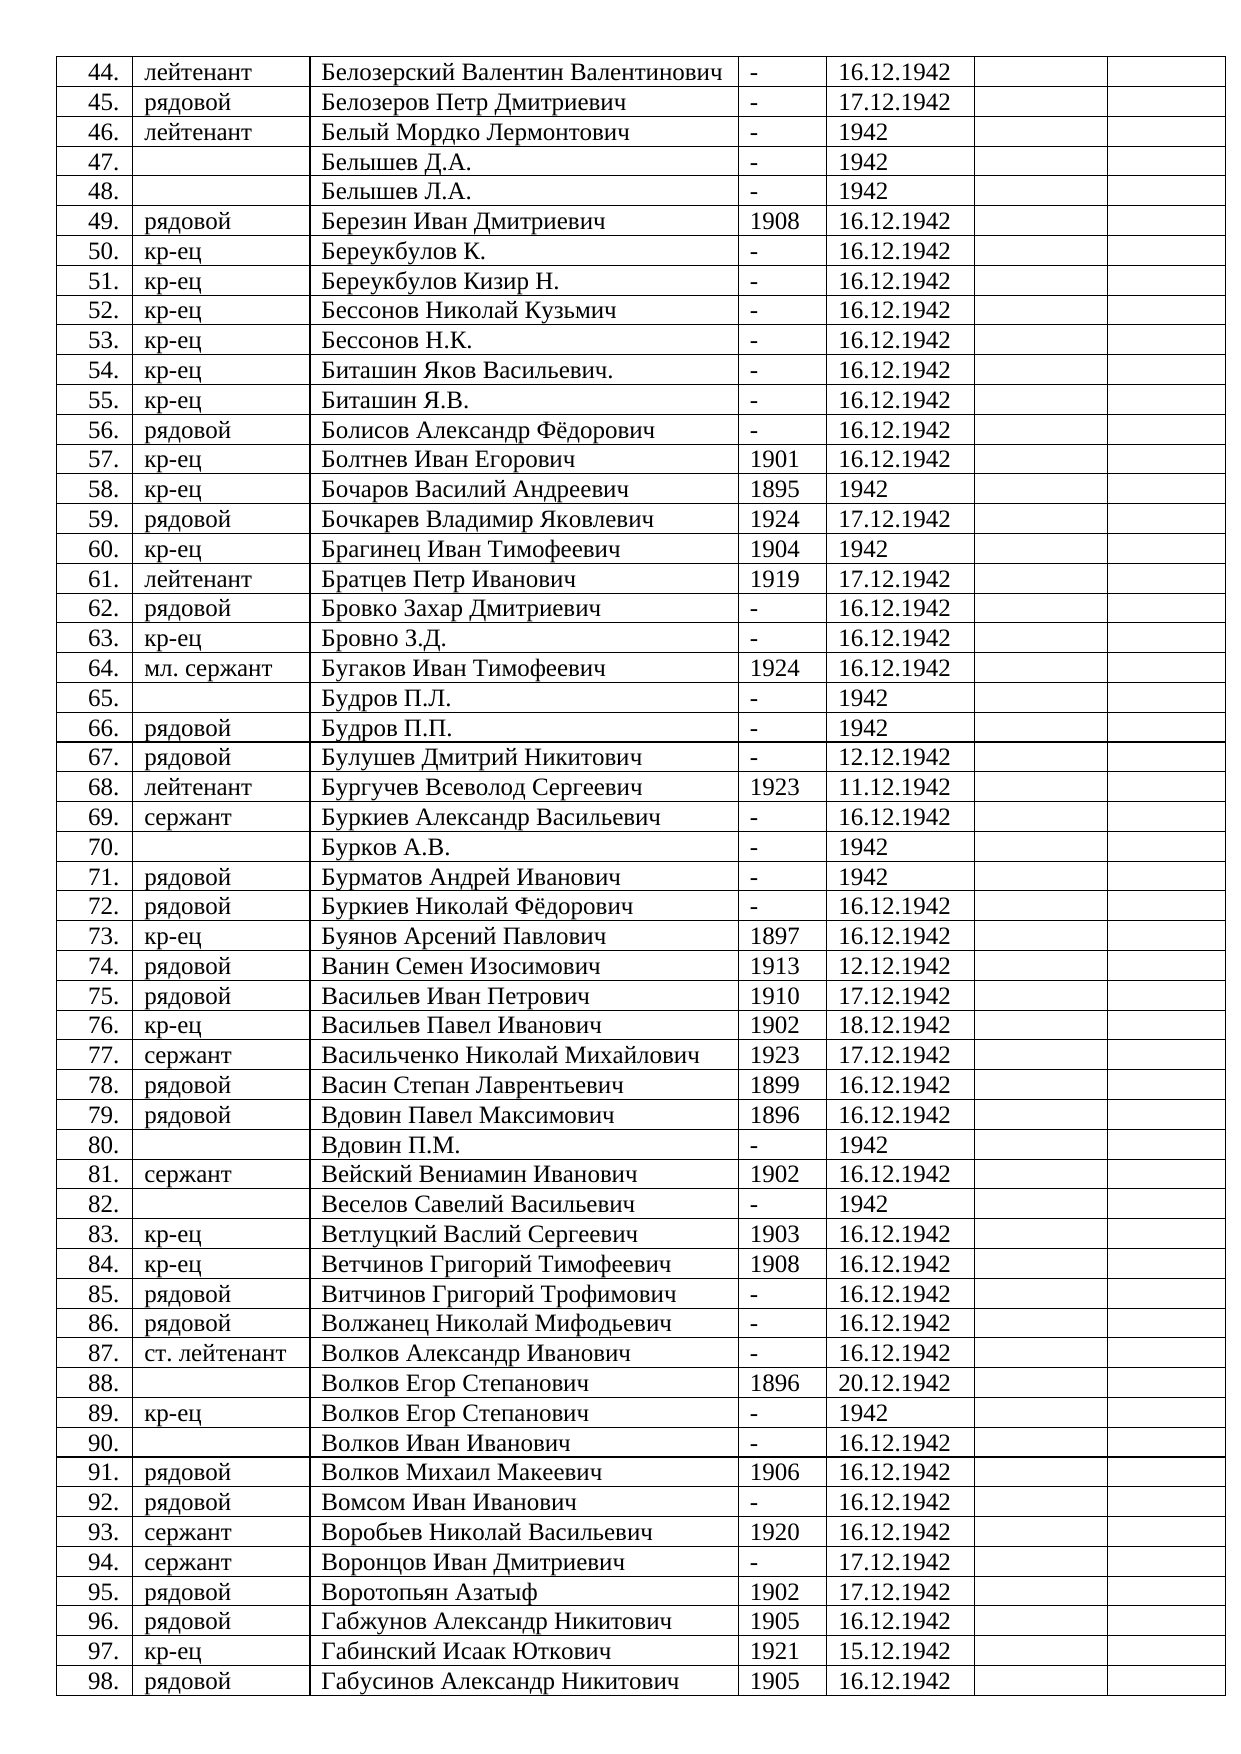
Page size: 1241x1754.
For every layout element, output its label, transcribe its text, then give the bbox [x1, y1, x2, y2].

table_cell - [739, 1130, 826, 1158]
table_cell [1108, 1636, 1225, 1665]
table_cell Габинский Исаак Юткович [311, 1636, 738, 1665]
table_cell [1108, 1398, 1225, 1427]
table_cell 20.12.1942 [827, 1368, 974, 1397]
table_cell 1905 [739, 1666, 826, 1695]
table_cell Вдовин Павел Максимович [311, 1100, 738, 1129]
table_cell лейтенант [133, 117, 309, 146]
table_cell Бургучев Всеволод Сергеевич [311, 772, 738, 801]
table_cell [975, 1189, 1107, 1218]
table_cell [1108, 862, 1225, 890]
table_cell 1897 [739, 921, 826, 950]
table_cell [57, 474, 132, 503]
table_cell Вомсом Иван Иванович [311, 1487, 738, 1516]
table_cell 16.12.1942 [827, 1309, 974, 1337]
table_cell - [739, 891, 826, 920]
table_cell кр-ец [133, 623, 309, 652]
table_cell [57, 206, 132, 235]
table_cell [57, 445, 132, 473]
table_cell 16.12.1942 [827, 1070, 974, 1099]
table_cell Будров П.П. [311, 713, 738, 741]
table_cell [975, 1040, 1107, 1069]
table_cell 1924 [739, 504, 826, 533]
table_cell [975, 57, 1107, 86]
table_cell - [739, 415, 826, 443]
table_cell - [739, 743, 826, 771]
table_cell 17.12.1942 [827, 564, 974, 592]
table_cell [975, 623, 1107, 652]
table_cell сержант [133, 1547, 309, 1576]
table_cell - [739, 1338, 826, 1367]
table_cell 1899 [739, 1070, 826, 1099]
table_cell лейтенант [133, 772, 309, 801]
table_cell кр-ец [133, 1219, 309, 1248]
table_cell [133, 683, 309, 712]
table_cell Габжунов Александр Никитович [311, 1606, 738, 1635]
table_cell рядовой [133, 1458, 309, 1486]
table_cell [1108, 1189, 1225, 1218]
table_cell Габусинов Александр Никитович [311, 1666, 738, 1695]
table_cell [975, 1219, 1107, 1248]
table_cell [57, 1517, 132, 1546]
table_cell [1108, 772, 1225, 801]
table_cell [1108, 1309, 1225, 1337]
table_cell [57, 1428, 132, 1456]
table_cell [1108, 147, 1225, 175]
table_cell Васин Степан Лаврентьевич [311, 1070, 738, 1099]
table_cell Буркиев Николай Фёдорович [311, 891, 738, 920]
table_cell кр-ец [133, 921, 309, 950]
table_cell [57, 981, 132, 1009]
table_cell рядовой [133, 713, 309, 741]
table_cell - [739, 1189, 826, 1218]
table_cell 1942 [827, 147, 974, 175]
table_cell Воротопьян Азатыф [311, 1577, 738, 1605]
table_cell Бровно З.Д. [311, 623, 738, 652]
table_cell [1108, 1428, 1225, 1456]
table_cell [1108, 296, 1225, 324]
table_cell Бессонов Н.К. [311, 325, 738, 354]
table_cell [1108, 1368, 1225, 1397]
table_cell [1108, 57, 1225, 86]
table_cell [975, 743, 1107, 771]
table_cell Белышев Л.А. [311, 176, 738, 205]
table_cell [57, 683, 132, 712]
table_cell 16.12.1942 [827, 1517, 974, 1546]
table_cell рядовой [133, 87, 309, 116]
table_cell 1921 [739, 1636, 826, 1665]
table_cell Березин Иван Дмитриевич [311, 206, 738, 235]
table_cell 1942 [827, 1130, 974, 1158]
table_cell [1108, 564, 1225, 592]
table_cell [133, 1189, 309, 1218]
table_cell - [739, 1279, 826, 1307]
table_cell Волжанец Николай Мифодьевич [311, 1309, 738, 1337]
table_cell кр-ец [133, 296, 309, 324]
table_cell рядовой [133, 1606, 309, 1635]
table_cell сержант [133, 1160, 309, 1188]
table_cell 11.12.1942 [827, 772, 974, 801]
table_cell [57, 534, 132, 563]
table_cell 1919 [739, 564, 826, 592]
table_cell [1108, 1487, 1225, 1516]
table_cell - [739, 862, 826, 890]
table_cell - [739, 1547, 826, 1576]
table_cell Бурков А.В. [311, 832, 738, 861]
table_cell [1108, 1011, 1225, 1039]
table_cell [1108, 1160, 1225, 1188]
table_cell 16.12.1942 [827, 355, 974, 384]
table_cell 16.12.1942 [827, 385, 974, 414]
table_cell [57, 891, 132, 920]
table_cell лейтенант [133, 57, 309, 86]
table_cell [57, 415, 132, 443]
table_cell [57, 147, 132, 175]
table_cell 16.12.1942 [827, 1249, 974, 1278]
table_cell Биташин Яков Васильевич. [311, 355, 738, 384]
table_cell [57, 1100, 132, 1129]
table_cell - [739, 176, 826, 205]
table_cell Болисов Александр Фёдорович [311, 415, 738, 443]
table_cell [975, 1100, 1107, 1129]
table_cell [1108, 176, 1225, 205]
table_cell [975, 1428, 1107, 1456]
table_cell [975, 1606, 1107, 1635]
table_cell 17.12.1942 [827, 1040, 974, 1069]
table_cell [57, 1547, 132, 1576]
table_cell 15.12.1942 [827, 1636, 974, 1665]
table_cell ст. лейтенант [133, 1338, 309, 1367]
table_cell - [739, 117, 826, 146]
table_cell - [739, 802, 826, 831]
table_cell [975, 653, 1107, 682]
table_cell [975, 296, 1107, 324]
table_cell [975, 1487, 1107, 1516]
table_cell [57, 57, 132, 86]
table_cell [975, 1011, 1107, 1039]
table_cell 16.12.1942 [827, 891, 974, 920]
table_cell [975, 1130, 1107, 1158]
table_cell [1108, 623, 1225, 652]
table_cell [1108, 594, 1225, 622]
table_cell [975, 1577, 1107, 1605]
table_cell Витчинов Григорий Трофимович [311, 1279, 738, 1307]
table_cell рядовой [133, 951, 309, 980]
table_cell - [739, 1428, 826, 1456]
table_cell [975, 325, 1107, 354]
table_cell [1108, 1279, 1225, 1307]
table_cell Воробьев Николай Васильевич [311, 1517, 738, 1546]
table_cell [975, 266, 1107, 294]
table_cell [57, 802, 132, 831]
table_cell [1108, 385, 1225, 414]
table_cell [57, 594, 132, 622]
table_cell [975, 772, 1107, 801]
table_cell Береукбулов Кизир Н. [311, 266, 738, 294]
table_cell Болтнев Иван Егорович [311, 445, 738, 473]
table_cell Белый Мордко Лермонтович [311, 117, 738, 146]
table_cell 16.12.1942 [827, 415, 974, 443]
table_cell 1924 [739, 653, 826, 682]
table_cell сержант [133, 1040, 309, 1069]
table_cell [57, 1666, 132, 1695]
table_cell 16.12.1942 [827, 1219, 974, 1248]
table_cell 16.12.1942 [827, 206, 974, 235]
table_cell [1108, 951, 1225, 980]
table_cell 16.12.1942 [827, 1428, 974, 1456]
table_cell [975, 1160, 1107, 1188]
table_cell [1108, 802, 1225, 831]
table_cell [1108, 921, 1225, 950]
table_cell 16.12.1942 [827, 236, 974, 265]
table_cell 17.12.1942 [827, 87, 974, 116]
table_cell - [739, 325, 826, 354]
table_cell Бессонов Николай Кузьмич [311, 296, 738, 324]
table_cell [975, 1368, 1107, 1397]
table_cell [57, 1130, 132, 1158]
table_cell Вдовин П.М. [311, 1130, 738, 1158]
table_cell Биташин Я.В. [311, 385, 738, 414]
table_cell [1108, 1070, 1225, 1099]
table_cell [975, 445, 1107, 473]
table_cell рядовой [133, 1309, 309, 1337]
table_cell [975, 206, 1107, 235]
table_cell 16.12.1942 [827, 266, 974, 294]
table_cell Вейский Вениамин Иванович [311, 1160, 738, 1188]
table_cell 1942 [827, 683, 974, 712]
table_cell Волков Михаил Макеевич [311, 1458, 738, 1486]
table_cell [975, 862, 1107, 890]
table_cell Бочаров Василий Андреевич [311, 474, 738, 503]
table_cell рядовой [133, 891, 309, 920]
table_cell [57, 1249, 132, 1278]
table_cell [57, 1338, 132, 1367]
table_cell [1108, 206, 1225, 235]
table_cell [57, 236, 132, 265]
table_cell [1108, 981, 1225, 1009]
table_cell - [739, 87, 826, 116]
table_cell рядовой [133, 1100, 309, 1129]
table_cell 16.12.1942 [827, 921, 974, 950]
table_cell [975, 1517, 1107, 1546]
table_cell рядовой [133, 415, 309, 443]
table_cell [975, 891, 1107, 920]
table_cell 1942 [827, 1398, 974, 1427]
table_cell 17.12.1942 [827, 1577, 974, 1605]
table_cell 1913 [739, 951, 826, 980]
table_cell - [739, 1487, 826, 1516]
table_cell Белозерский Валентин Валентинович [311, 57, 738, 86]
table_cell рядовой [133, 1577, 309, 1605]
table_cell 1923 [739, 1040, 826, 1069]
table_cell Воронцов Иван Дмитриевич [311, 1547, 738, 1576]
table_cell [975, 832, 1107, 861]
table_cell 12.12.1942 [827, 951, 974, 980]
table_cell [1108, 1249, 1225, 1278]
table_cell рядовой [133, 594, 309, 622]
table_cell 17.12.1942 [827, 981, 974, 1009]
table_cell [975, 1398, 1107, 1427]
table_cell мл. сержант [133, 653, 309, 682]
table_cell 16.12.1942 [827, 594, 974, 622]
table_cell [975, 534, 1107, 563]
table_cell [57, 1040, 132, 1069]
table_cell [975, 713, 1107, 741]
table_cell кр-ец [133, 1636, 309, 1665]
table_cell Волков Егор Степанович [311, 1368, 738, 1397]
table_cell 1942 [827, 176, 974, 205]
table_cell 1905 [739, 1606, 826, 1635]
table_cell [57, 653, 132, 682]
table_cell Ванин Семен Изосимович [311, 951, 738, 980]
table_cell [57, 1606, 132, 1635]
table_cell 16.12.1942 [827, 1338, 974, 1367]
table_cell - [739, 832, 826, 861]
table_cell - [739, 1309, 826, 1337]
table_cell [57, 1398, 132, 1427]
table_cell [1108, 1547, 1225, 1576]
table_cell Буркиев Александр Васильевич [311, 802, 738, 831]
table_cell [1108, 87, 1225, 116]
table_cell Бугаков Иван Тимофеевич [311, 653, 738, 682]
table_cell 18.12.1942 [827, 1011, 974, 1039]
table_cell [57, 862, 132, 890]
table_cell [1108, 1219, 1225, 1248]
table_cell рядовой [133, 743, 309, 771]
table_cell 1942 [827, 862, 974, 890]
table_cell [57, 623, 132, 652]
table_cell [1108, 832, 1225, 861]
table_cell [975, 981, 1107, 1009]
table_cell 17.12.1942 [827, 504, 974, 533]
table_cell [1108, 415, 1225, 443]
table_cell Бурматов Андрей Иванович [311, 862, 738, 890]
table_cell 1942 [827, 713, 974, 741]
table_cell Бровко Захар Дмитриевич [311, 594, 738, 622]
table_cell [57, 176, 132, 205]
table_cell [1108, 653, 1225, 682]
table_cell рядовой [133, 981, 309, 1009]
table_cell [1108, 534, 1225, 563]
table_cell [975, 1636, 1107, 1665]
table_cell 1942 [827, 1189, 974, 1218]
table_cell [975, 1458, 1107, 1486]
table_cell 1910 [739, 981, 826, 1009]
table_cell лейтенант [133, 564, 309, 592]
table_cell [1108, 504, 1225, 533]
table_cell Ветчинов Григорий Тимофеевич [311, 1249, 738, 1278]
table_cell кр-ец [133, 445, 309, 473]
table_cell [975, 1309, 1107, 1337]
table_cell [975, 1338, 1107, 1367]
table_cell [975, 951, 1107, 980]
table_cell [975, 564, 1107, 592]
table_cell [975, 504, 1107, 533]
table_cell [57, 951, 132, 980]
table_cell [975, 147, 1107, 175]
table_cell [133, 147, 309, 175]
table_cell кр-ец [133, 1249, 309, 1278]
table_cell Волков Иван Иванович [311, 1428, 738, 1456]
table_cell [57, 266, 132, 294]
table_cell [1108, 474, 1225, 503]
table_cell [57, 1011, 132, 1039]
table_cell [57, 743, 132, 771]
table_cell Васильев Павел Иванович [311, 1011, 738, 1039]
table_cell - [739, 623, 826, 652]
table_cell 1908 [739, 206, 826, 235]
table_cell [1108, 683, 1225, 712]
table_cell [57, 772, 132, 801]
table_cell [1108, 1100, 1225, 1129]
table_cell кр-ец [133, 266, 309, 294]
table_cell [1108, 1666, 1225, 1695]
table_cell [975, 415, 1107, 443]
table_cell сержант [133, 1517, 309, 1546]
table_cell [57, 713, 132, 741]
table_cell [57, 1189, 132, 1218]
table_cell 1903 [739, 1219, 826, 1248]
table_cell - [739, 266, 826, 294]
table_cell [1108, 266, 1225, 294]
table_cell - [739, 147, 826, 175]
table_cell [133, 1368, 309, 1397]
table_cell [133, 1130, 309, 1158]
table_cell 1920 [739, 1517, 826, 1546]
table_cell [57, 355, 132, 384]
table_cell [1108, 1338, 1225, 1367]
table_cell Белозеров Петр Дмитриевич [311, 87, 738, 116]
table_cell Бочкарев Владимир Яковлевич [311, 504, 738, 533]
table_cell [1108, 1458, 1225, 1486]
table_cell [57, 385, 132, 414]
table_cell 16.12.1942 [827, 57, 974, 86]
table_cell 16.12.1942 [827, 445, 974, 473]
table_cell 1895 [739, 474, 826, 503]
table_cell Береукбулов К. [311, 236, 738, 265]
table_cell рядовой [133, 1279, 309, 1307]
table_cell Будров П.Л. [311, 683, 738, 712]
table_cell 1942 [827, 832, 974, 861]
table_cell [1108, 355, 1225, 384]
table_cell 16.12.1942 [827, 1666, 974, 1695]
table_cell [57, 1487, 132, 1516]
table_cell 1906 [739, 1458, 826, 1486]
table_cell [1108, 236, 1225, 265]
table_cell рядовой [133, 504, 309, 533]
table_cell 16.12.1942 [827, 325, 974, 354]
table_cell Веселов Савелий Васильевич [311, 1189, 738, 1218]
table_cell 1942 [827, 117, 974, 146]
table_cell кр-ец [133, 1398, 309, 1427]
table_cell 1923 [739, 772, 826, 801]
table_cell [1108, 325, 1225, 354]
table_cell кр-ец [133, 474, 309, 503]
table_cell 16.12.1942 [827, 1487, 974, 1516]
table_cell кр-ец [133, 385, 309, 414]
table_cell [1108, 713, 1225, 741]
table_cell Буянов Арсений Павлович [311, 921, 738, 950]
table_cell [57, 1070, 132, 1099]
table_cell 16.12.1942 [827, 1279, 974, 1307]
table_cell [975, 1547, 1107, 1576]
table_cell Ветлуцкий Васлий Сергеевич [311, 1219, 738, 1248]
table_cell [975, 385, 1107, 414]
table_cell [57, 1458, 132, 1486]
table_cell рядовой [133, 862, 309, 890]
table_cell [975, 236, 1107, 265]
table_cell [975, 802, 1107, 831]
table_cell кр-ец [133, 1011, 309, 1039]
table_cell [975, 594, 1107, 622]
table_cell Волков Александр Иванович [311, 1338, 738, 1367]
table_cell [57, 504, 132, 533]
table_cell Булушев Дмитрий Никитович [311, 743, 738, 771]
table_cell [57, 1636, 132, 1665]
table_cell 16.12.1942 [827, 1458, 974, 1486]
table_cell 16.12.1942 [827, 296, 974, 324]
table_cell [975, 474, 1107, 503]
table_cell [1108, 1130, 1225, 1158]
table_cell [133, 176, 309, 205]
table_cell [1108, 1577, 1225, 1605]
table_cell [975, 1249, 1107, 1278]
table_cell [1108, 891, 1225, 920]
table_cell [1108, 445, 1225, 473]
table_cell - [739, 1398, 826, 1427]
table_cell 1896 [739, 1100, 826, 1129]
table_cell - [739, 236, 826, 265]
table_cell 1902 [739, 1011, 826, 1039]
table_cell [57, 832, 132, 861]
table_cell 1902 [739, 1160, 826, 1188]
table_cell рядовой [133, 206, 309, 235]
table_cell кр-ец [133, 236, 309, 265]
table_cell [57, 87, 132, 116]
table_cell Васильев Иван Петрович [311, 981, 738, 1009]
table_cell рядовой [133, 1666, 309, 1695]
table_cell [133, 832, 309, 861]
table_cell 16.12.1942 [827, 1606, 974, 1635]
table_cell [1108, 743, 1225, 771]
table_cell кр-ец [133, 355, 309, 384]
table_cell 1902 [739, 1577, 826, 1605]
table_cell [57, 1279, 132, 1307]
table_cell [57, 1309, 132, 1337]
table_cell [57, 296, 132, 324]
table_cell 1908 [739, 1249, 826, 1278]
table_cell [57, 1219, 132, 1248]
table_cell [1108, 1517, 1225, 1546]
table_cell Васильченко Николай Михайлович [311, 1040, 738, 1069]
table_cell 1904 [739, 534, 826, 563]
table_cell [1108, 117, 1225, 146]
table_cell 17.12.1942 [827, 1547, 974, 1576]
table_cell [975, 1279, 1107, 1307]
table_cell - [739, 713, 826, 741]
table_cell кр-ец [133, 325, 309, 354]
table_cell рядовой [133, 1487, 309, 1516]
table_cell - [739, 355, 826, 384]
table_cell [133, 1428, 309, 1456]
table_cell - [739, 683, 826, 712]
table_cell - [739, 296, 826, 324]
table_cell [57, 1160, 132, 1188]
table_cell 1901 [739, 445, 826, 473]
table_cell 16.12.1942 [827, 1160, 974, 1188]
table_cell кр-ец [133, 534, 309, 563]
table_cell - [739, 385, 826, 414]
table_cell - [739, 57, 826, 86]
table_cell 16.12.1942 [827, 623, 974, 652]
table_cell [57, 564, 132, 592]
table_cell 1942 [827, 534, 974, 563]
table_cell 1896 [739, 1368, 826, 1397]
table_cell [975, 176, 1107, 205]
table_cell [975, 87, 1107, 116]
table_cell [57, 1368, 132, 1397]
table_cell [57, 325, 132, 354]
table_cell [975, 355, 1107, 384]
table_cell [975, 1070, 1107, 1099]
table_cell 12.12.1942 [827, 743, 974, 771]
table_cell [975, 1666, 1107, 1695]
table_cell рядовой [133, 1070, 309, 1099]
table_cell Брагинец Иван Тимофеевич [311, 534, 738, 563]
table_cell 16.12.1942 [827, 653, 974, 682]
table_cell [57, 117, 132, 146]
table_cell Белышев Д.А. [311, 147, 738, 175]
table_cell [1108, 1606, 1225, 1635]
table_cell [975, 117, 1107, 146]
table_cell [57, 921, 132, 950]
table_cell 16.12.1942 [827, 802, 974, 831]
table_cell 16.12.1942 [827, 1100, 974, 1129]
table_cell сержант [133, 802, 309, 831]
table_cell Волков Егор Степанович [311, 1398, 738, 1427]
table_cell [57, 1577, 132, 1605]
table_cell - [739, 594, 826, 622]
table_cell Братцев Петр Иванович [311, 564, 738, 592]
table_cell [975, 921, 1107, 950]
table_cell 1942 [827, 474, 974, 503]
table_cell [975, 683, 1107, 712]
table_cell [1108, 1040, 1225, 1069]
